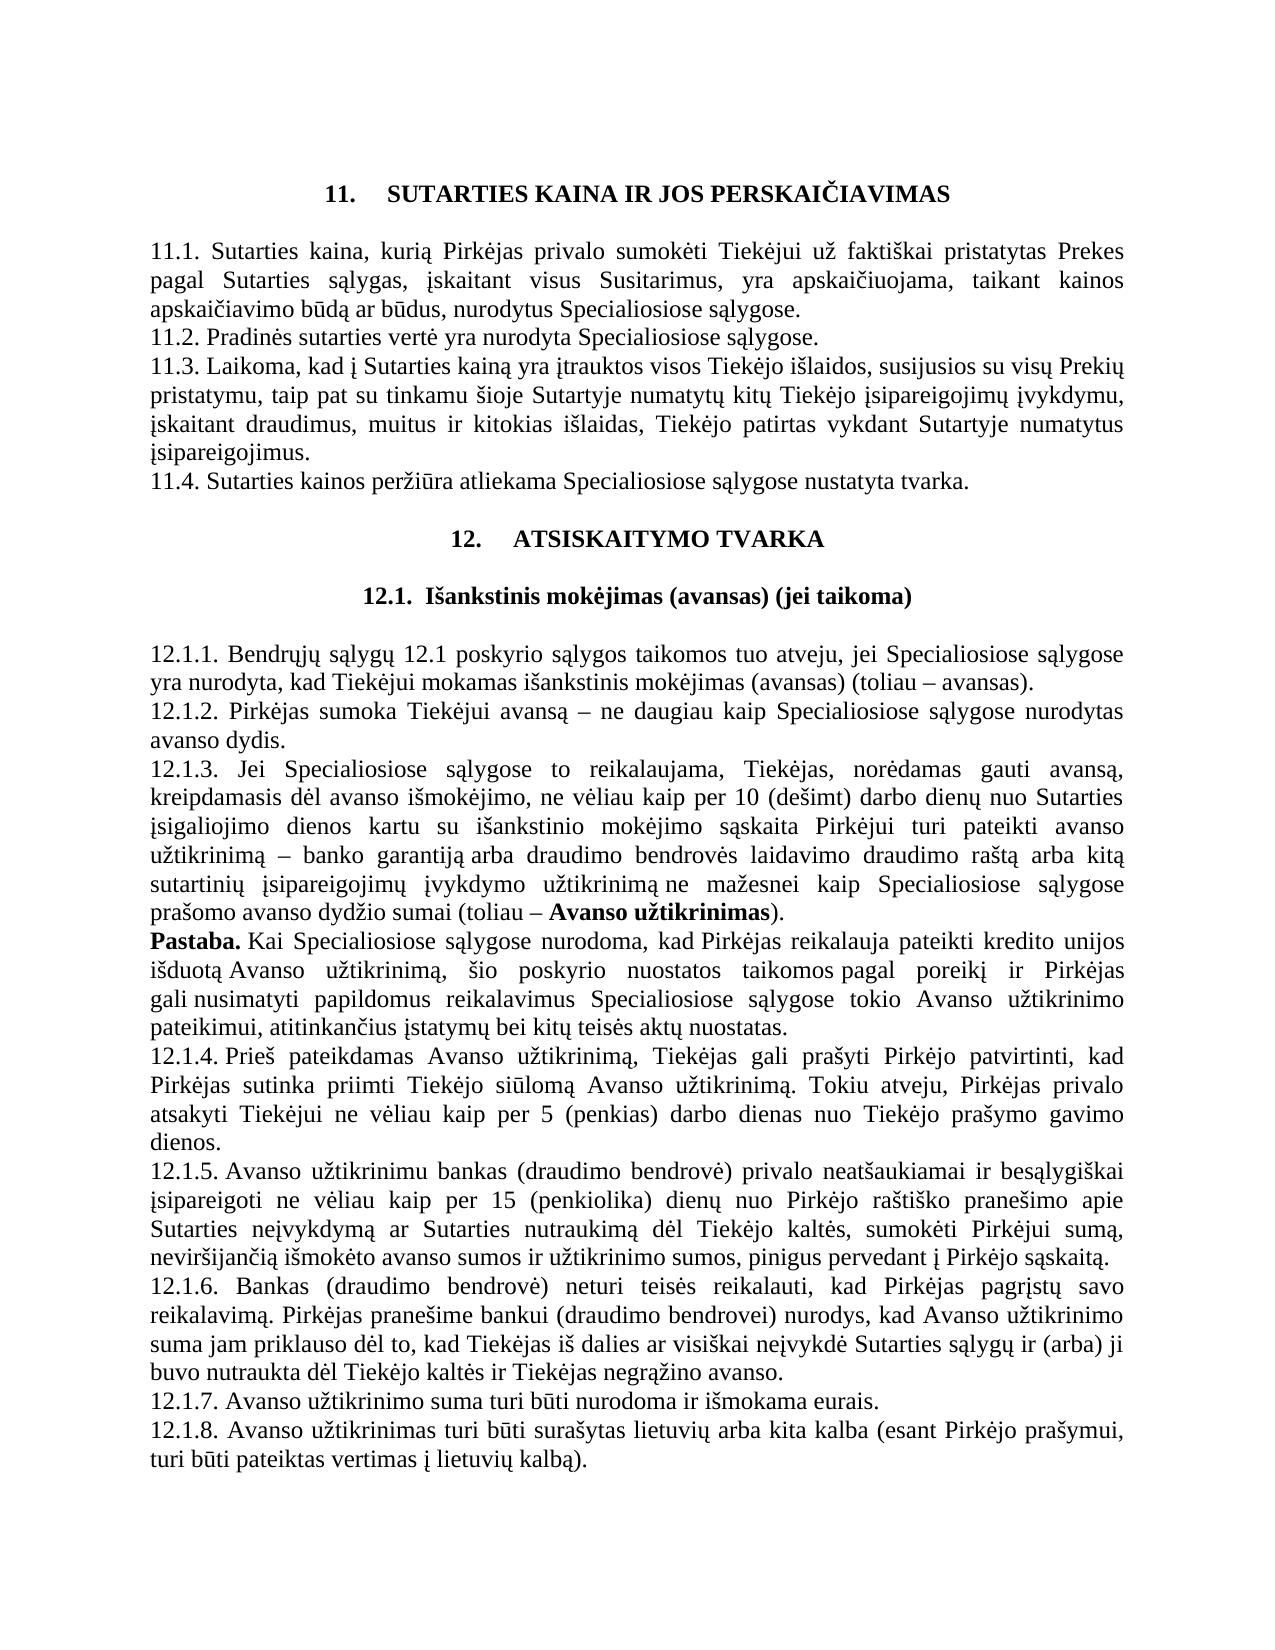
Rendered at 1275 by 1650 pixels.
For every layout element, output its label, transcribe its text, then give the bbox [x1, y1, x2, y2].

text 12.1.7. Avanso užtikrinimo suma turi būti nurodoma ir išmokama eurais. [150, 1386, 1125, 1415]
text 12.1. Išankstinis mokėjimas (avansas) (jei taikoma) [150, 581, 1125, 610]
text Pastaba. Kai Specialiosiose sąlygose nurodoma, kad Pirkėjas reikalauja pateikti kredito unijos išduotą Avanso užtikrinimą, šio poskyrio nuostatos taikomos pagal poreikį ir Pirkėjas gali nusimatyti papildomus reikalavimus Specialiosiose sąlygose tokio Avanso užtikrinimo pateikimui, atitinkančius įstatymų bei kitų teisės aktų nuostatas. [150, 984, 1125, 1041]
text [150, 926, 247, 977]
text 11.2. Pradinės sutarties vertė yra nurodyta Specialiosiose sąlygose. [150, 322, 1125, 351]
text 12.1.5. Avanso užtikrinimu bankas (draudimo bendrovė) privalo neatšaukiamai ir besąlygiškai įsipareigoti ne vėliau kaip per 15 (penkiolika) dienų nuo Pirkėjo raštiško pranešimo apie Sutarties neįvykdymą ar Sutarties nutraukimą dėl Tiekėjo kaltės, sumokėti Pirkėjui sumą, neviršijančią išmokėto avanso sumos ir užtikrinimo sumos, pinigus pervedant į Pirkėjo sąskaitą. [150, 1156, 1125, 1271]
text 12. ATSISKAITYMO TVARKA [150, 524, 1125, 552]
text 11. SUTARTIES KAINA IR JOS PERSKAIČIAVIMAS [150, 179, 1125, 207]
text 11.1. Sutarties kaina, kurią Pirkėjas privalo sumokėti Tiekėjui už faktiškai pristatytas Prekes pagal Sutarties sąlygas, įskaitant visus Susitarimus, yra apskaičiuojama, taikant kainos apskaičiavimo būdą ar būdus, nurodytus Specialiosiose sąlygose. [150, 236, 1125, 322]
text 12.1.2. Pirkėjas sumoka Tiekėjui avansą – ne daugiau kaip Specialiosiose sąlygose nurodytas avanso dydis. [150, 696, 1125, 754]
text 12.1.6. Bankas (draudimo bendrovė) neturi teisės reikalauti, kad Pirkėjas pagrįstų savo reikalavimą. Pirkėjas pranešime bankui (draudimo bendrovei) nurodys, kad Avanso užtikrinimo suma jam priklauso dėl to, kad Tiekėjas iš dalies ar visiškai neįvykdė Sutarties sąlygų ir (arba) ji buvo nutraukta dėl Tiekėjo kaltės ir Tiekėjas negrąžino avanso. [150, 1271, 1125, 1386]
text 12.1.8. Avanso užtikrinimas turi būti surašytas lietuvių arba kita kalba (esant Pirkėjo prašymui, turi būti pateiktas vertimas į lietuvių kalbą). [150, 1415, 1125, 1472]
text 11.4. Sutarties kainos peržiūra atliekama Specialiosiose sąlygose nustatyta tvarka. [150, 466, 1125, 495]
text 12.1.4. Prieš pateikdamas Avanso užtikrinimą, Tiekėjas gali prašyti Pirkėjo patvirtinti, kad Pirkėjas sutinka priimti Tiekėjo siūlomą Avanso užtikrinimą. Tokiu atveju, Pirkėjas privalo atsakyti Tiekėjui ne vėliau kaip per 5 (penkias) darbo dienas nuo Tiekėjo prašymo gavimo dienos. [150, 1041, 1125, 1156]
text 12.1.3. Jei Specialiosiose sąlygose to reikalaujama, Tiekėjas, norėdamas gauti avansą, kreipdamasis dėl avanso išmokėjimo, ne vėliau kaip per 10 (dešimt) darbo dienų nuo Sutarties įsigaliojimo dienos kartu su išankstinio mokėjimo sąskaita Pirkėjui turi pateikti avanso užtikrinimą – banko garantiją arba draudimo bendrovės laidavimo draudimo raštą arba kitą sutartinių įsipareigojimų įvykdymo užtikrinimą ne mažesnei kaip Specialiosiose sąlygose prašomo avanso dydžio sumai (toliau – Avanso užtikrinimas). [150, 754, 1125, 926]
text 12.1.1. Bendrųjų sąlygų 12.1 poskyrio sąlygos taikomos tuo atveju, jei Specialiosiose sąlygose yra nurodyta, kad Tiekėjui mokamas išankstinis mokėjimas (avansas) (toliau – avansas). [150, 639, 1125, 696]
text 11.3. Laikoma, kad į Sutarties kainą yra įtrauktos visos Tiekėjo išlaidos, susijusios su visų Prekių pristatymu, taip pat su tinkamu šioje Sutartyje numatytų kitų Tiekėjo įsipareigojimų įvykdymu, įskaitant draudimus, muitus ir kitokias išlaidas, Tiekėjo patirtas vykdant Sutartyje numatytus įsipareigojimus. [150, 351, 1125, 466]
